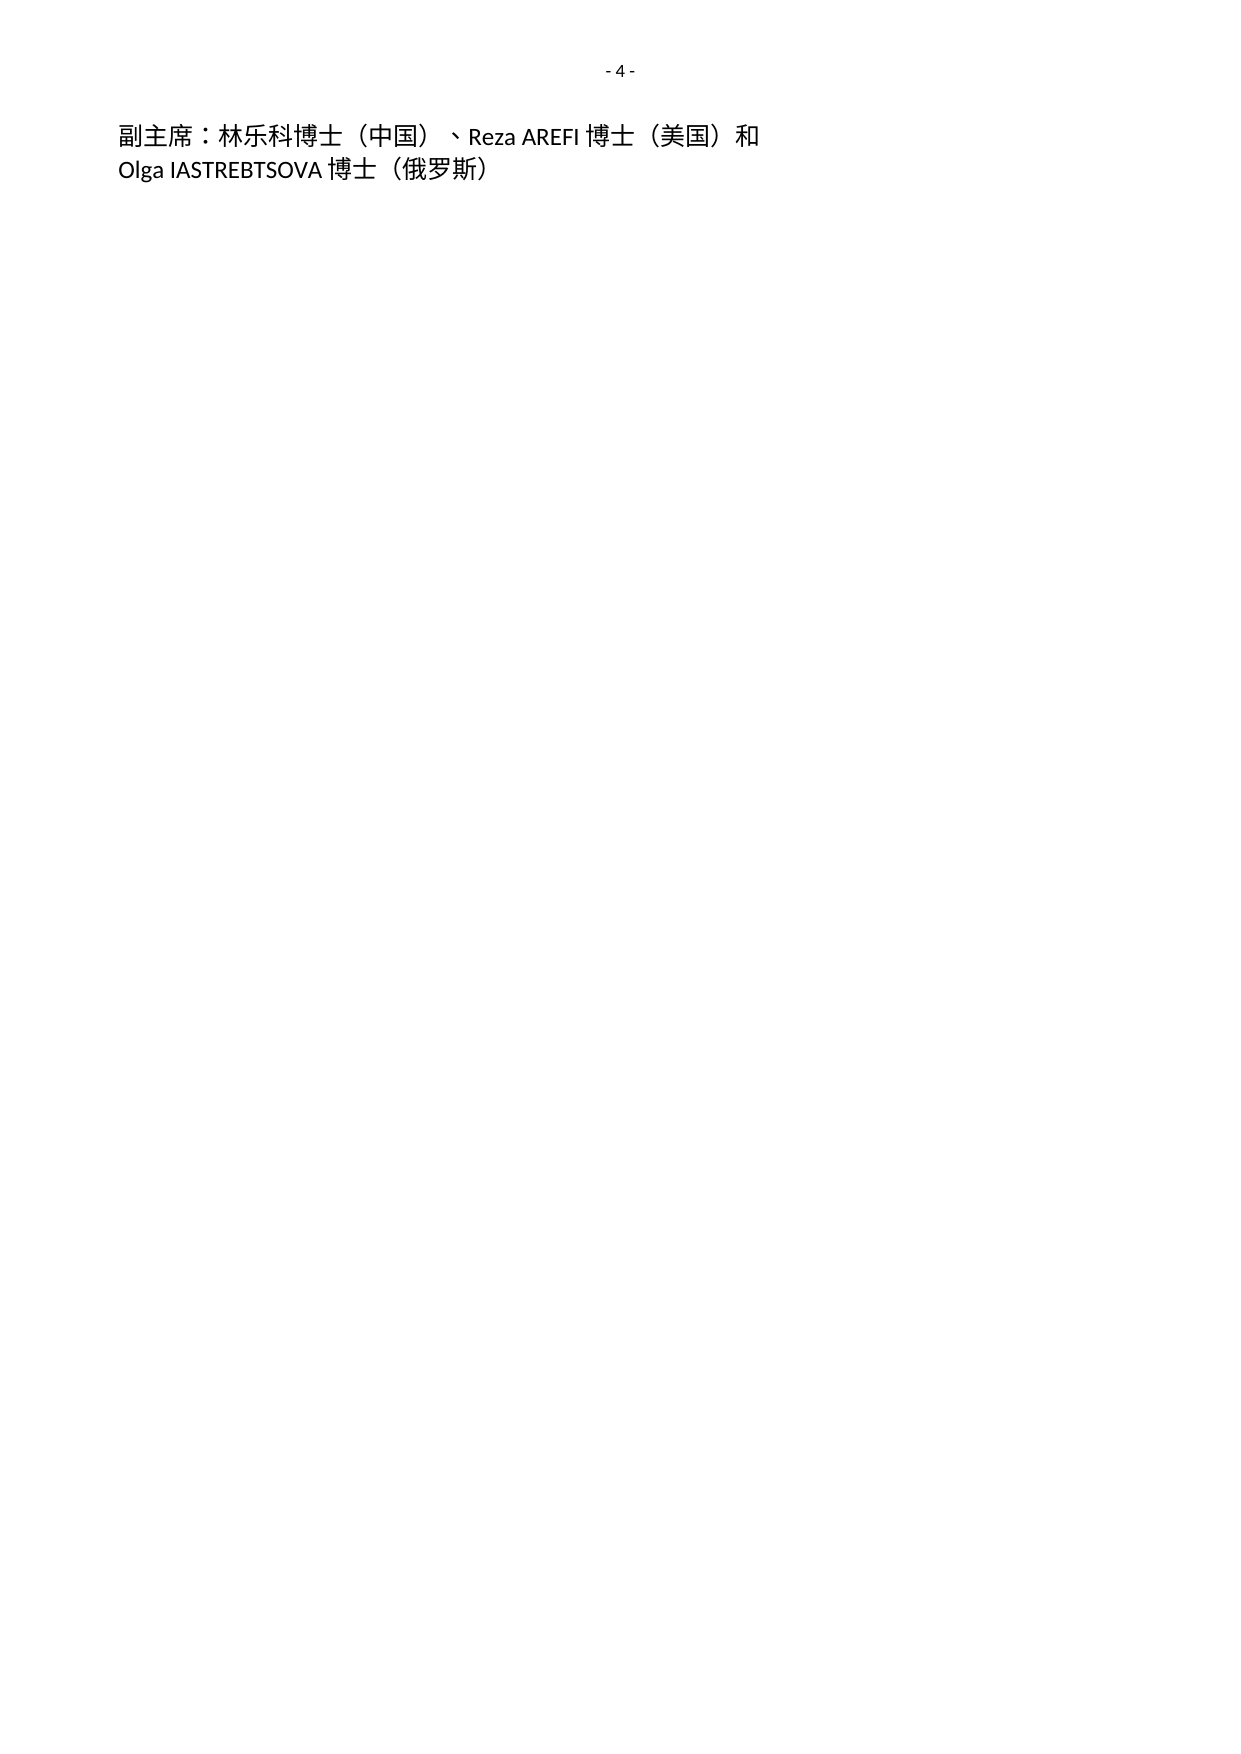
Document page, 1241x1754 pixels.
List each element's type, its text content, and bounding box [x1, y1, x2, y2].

text 副主席：林乐科博士（中国）、Reza AREFI博士（美国）和 Olga IASTREBTSOVA博士（俄罗斯） [118, 118, 1122, 186]
